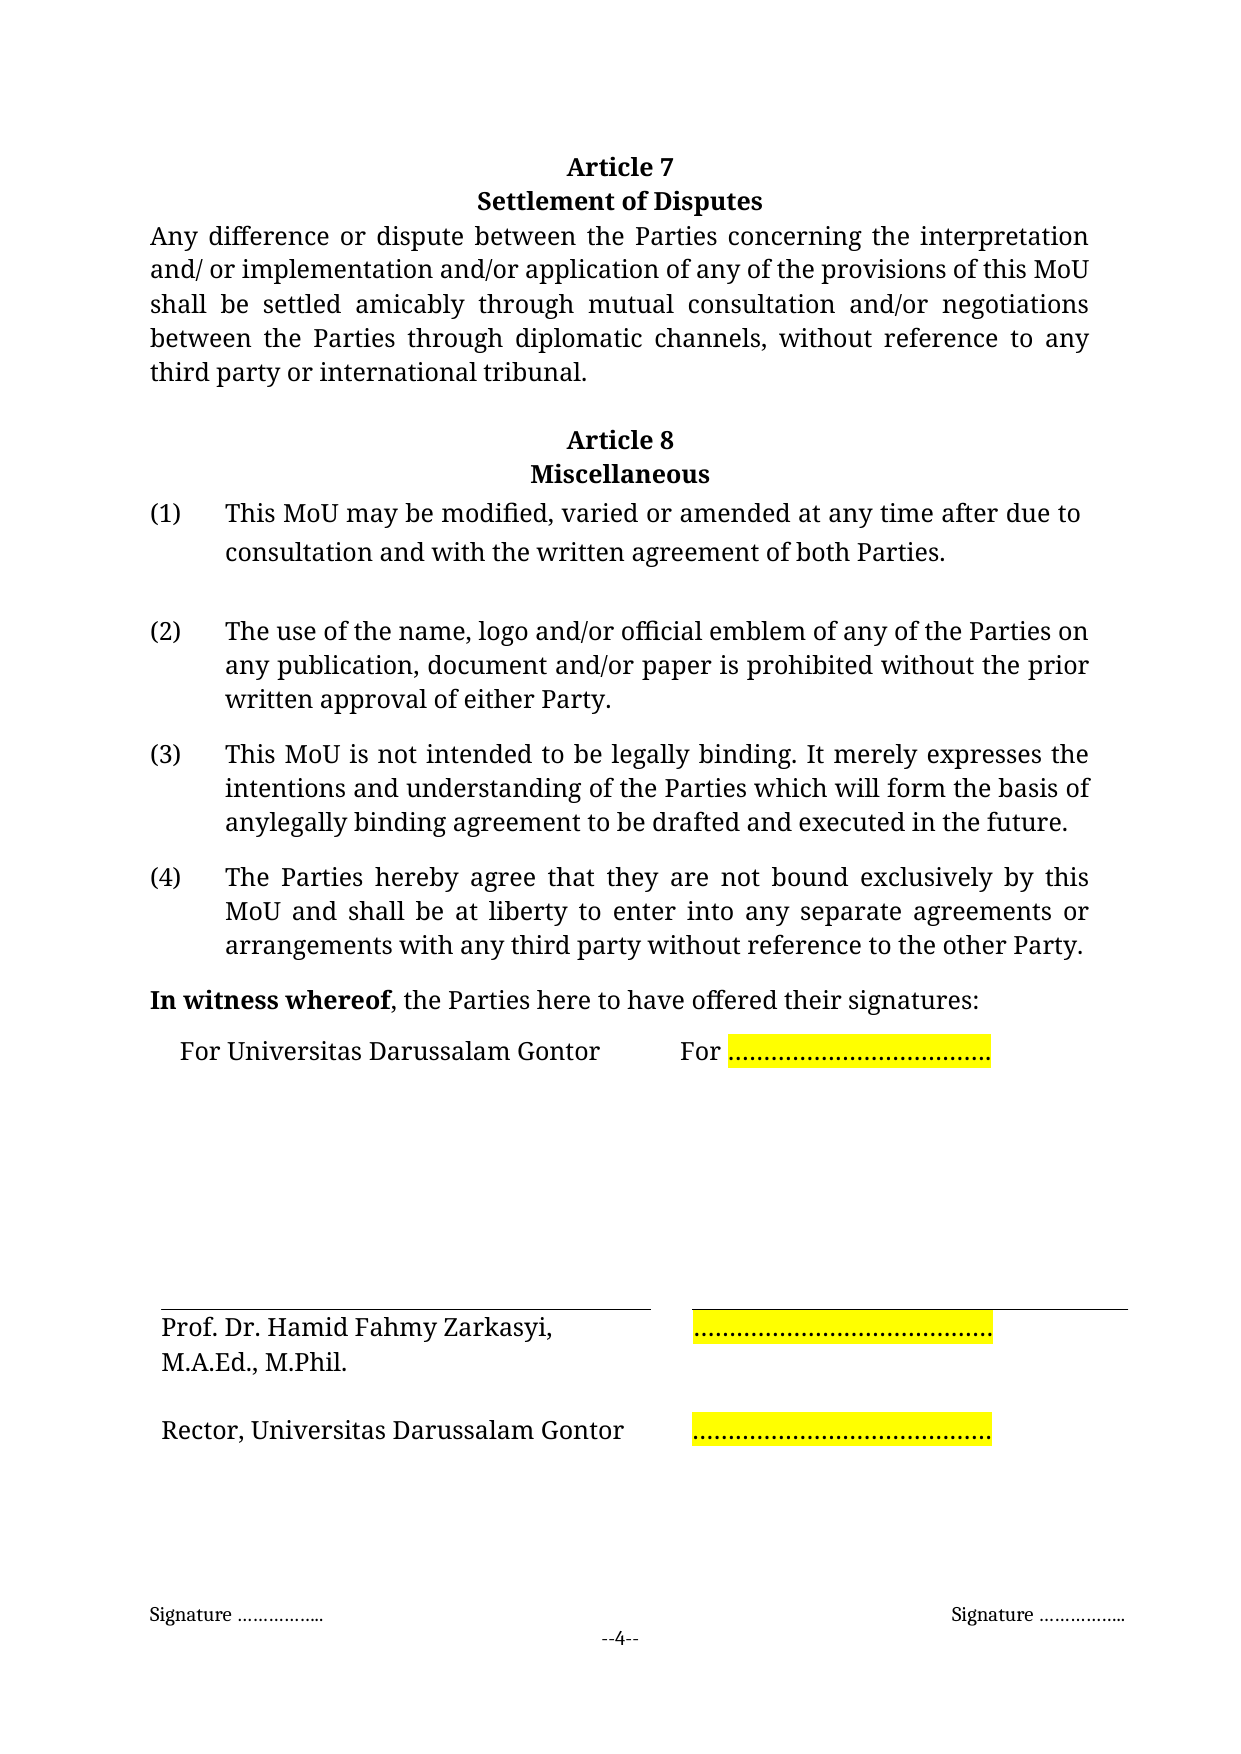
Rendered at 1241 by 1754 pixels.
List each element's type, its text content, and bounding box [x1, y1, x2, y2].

text (2) The use of the name, logo and/or official emblem of any of the Parties on any publication, document and/or paper is prohibited without the prior written approval of either Party. [150, 613, 1090, 715]
table_header For Universitas Darussalam Gontor [150, 1034, 662, 1136]
text (4) The Parties hereby agree that they are not bound exclusively by this MoU and shall be at liberty to enter into any separate agreements or arrangements with any third party without reference to the other Party. [150, 859, 1090, 961]
text In witness whereof, the Parties here to have offered their signatures: [150, 982, 1090, 1016]
text Any difference or dispute between the Parties concerning the interpretation and/ or implementation and/or application of any of the provisions of this MoU shall be settled amicably through mutual consultation and/or negotiations between the Parties through diplomatic channels, without reference to any third party or international tribunal. [150, 218, 1090, 388]
text (1) This MoU may be modified, varied or amended at any time after due to consultation and with the written agreement of both Parties. [150, 496, 1090, 569]
table_cell …………………………………… [662, 1412, 1140, 1463]
text (3) This MoU is not intended to be legally binding. It merely expresses the intentions and understanding of the Parties which will form the basis of anylegally binding agreement to be drafted and executed in the future. [150, 736, 1090, 838]
text Article 7 [150, 150, 1090, 184]
table_cell Rector, Universitas Darussalam Gontor [150, 1412, 662, 1463]
table_cell Prof. Dr. Hamid Fahmy Zarkasyi, M.A.Ed., M.Phil. [150, 1136, 662, 1412]
text Article 8 [150, 422, 1090, 457]
text Settlement of Disputes [150, 184, 1090, 218]
table_header For ………………………………. [662, 1034, 1140, 1136]
table_cell …………………………………… [662, 1136, 1140, 1412]
text Miscellaneous [150, 457, 1090, 491]
